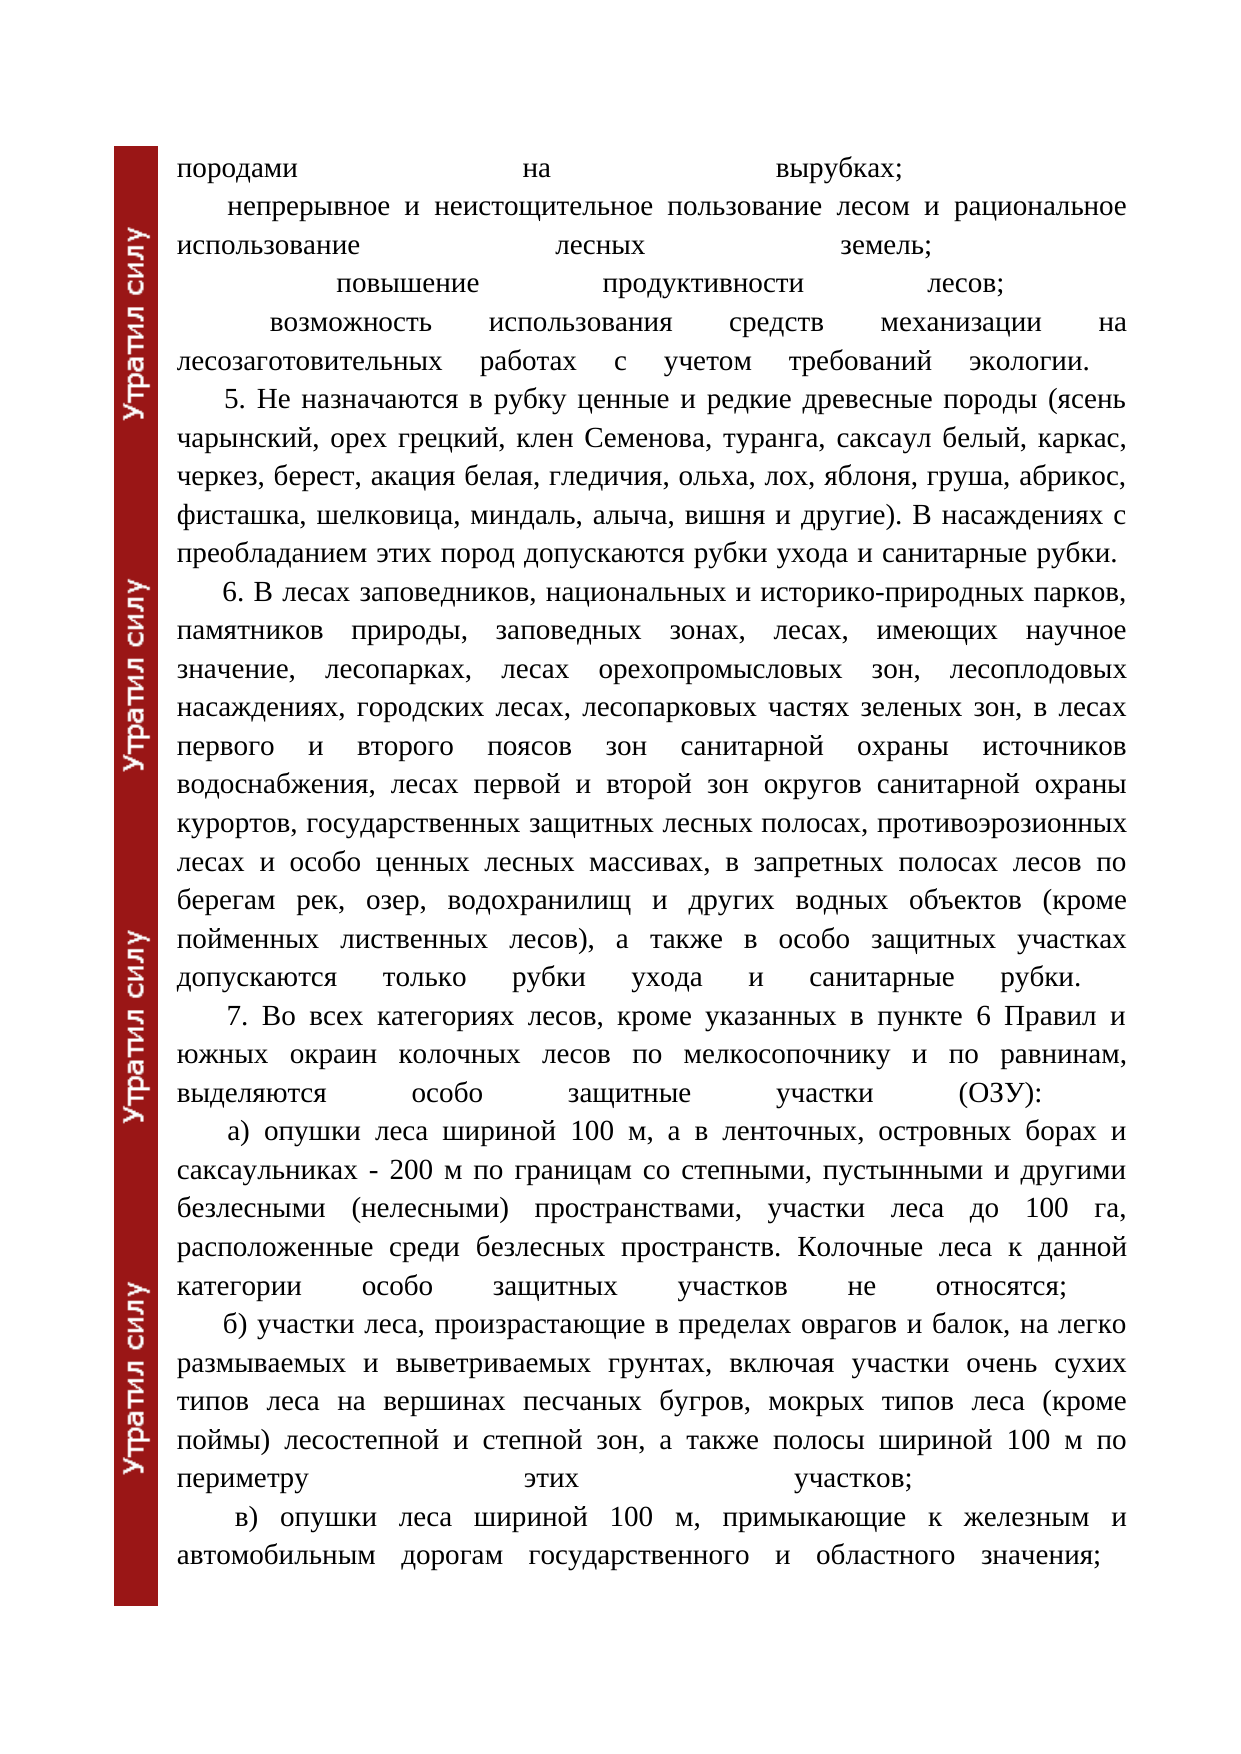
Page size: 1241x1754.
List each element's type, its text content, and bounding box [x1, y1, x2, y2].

picture [114, 1571, 158, 1606]
picture [114, 146, 158, 150]
